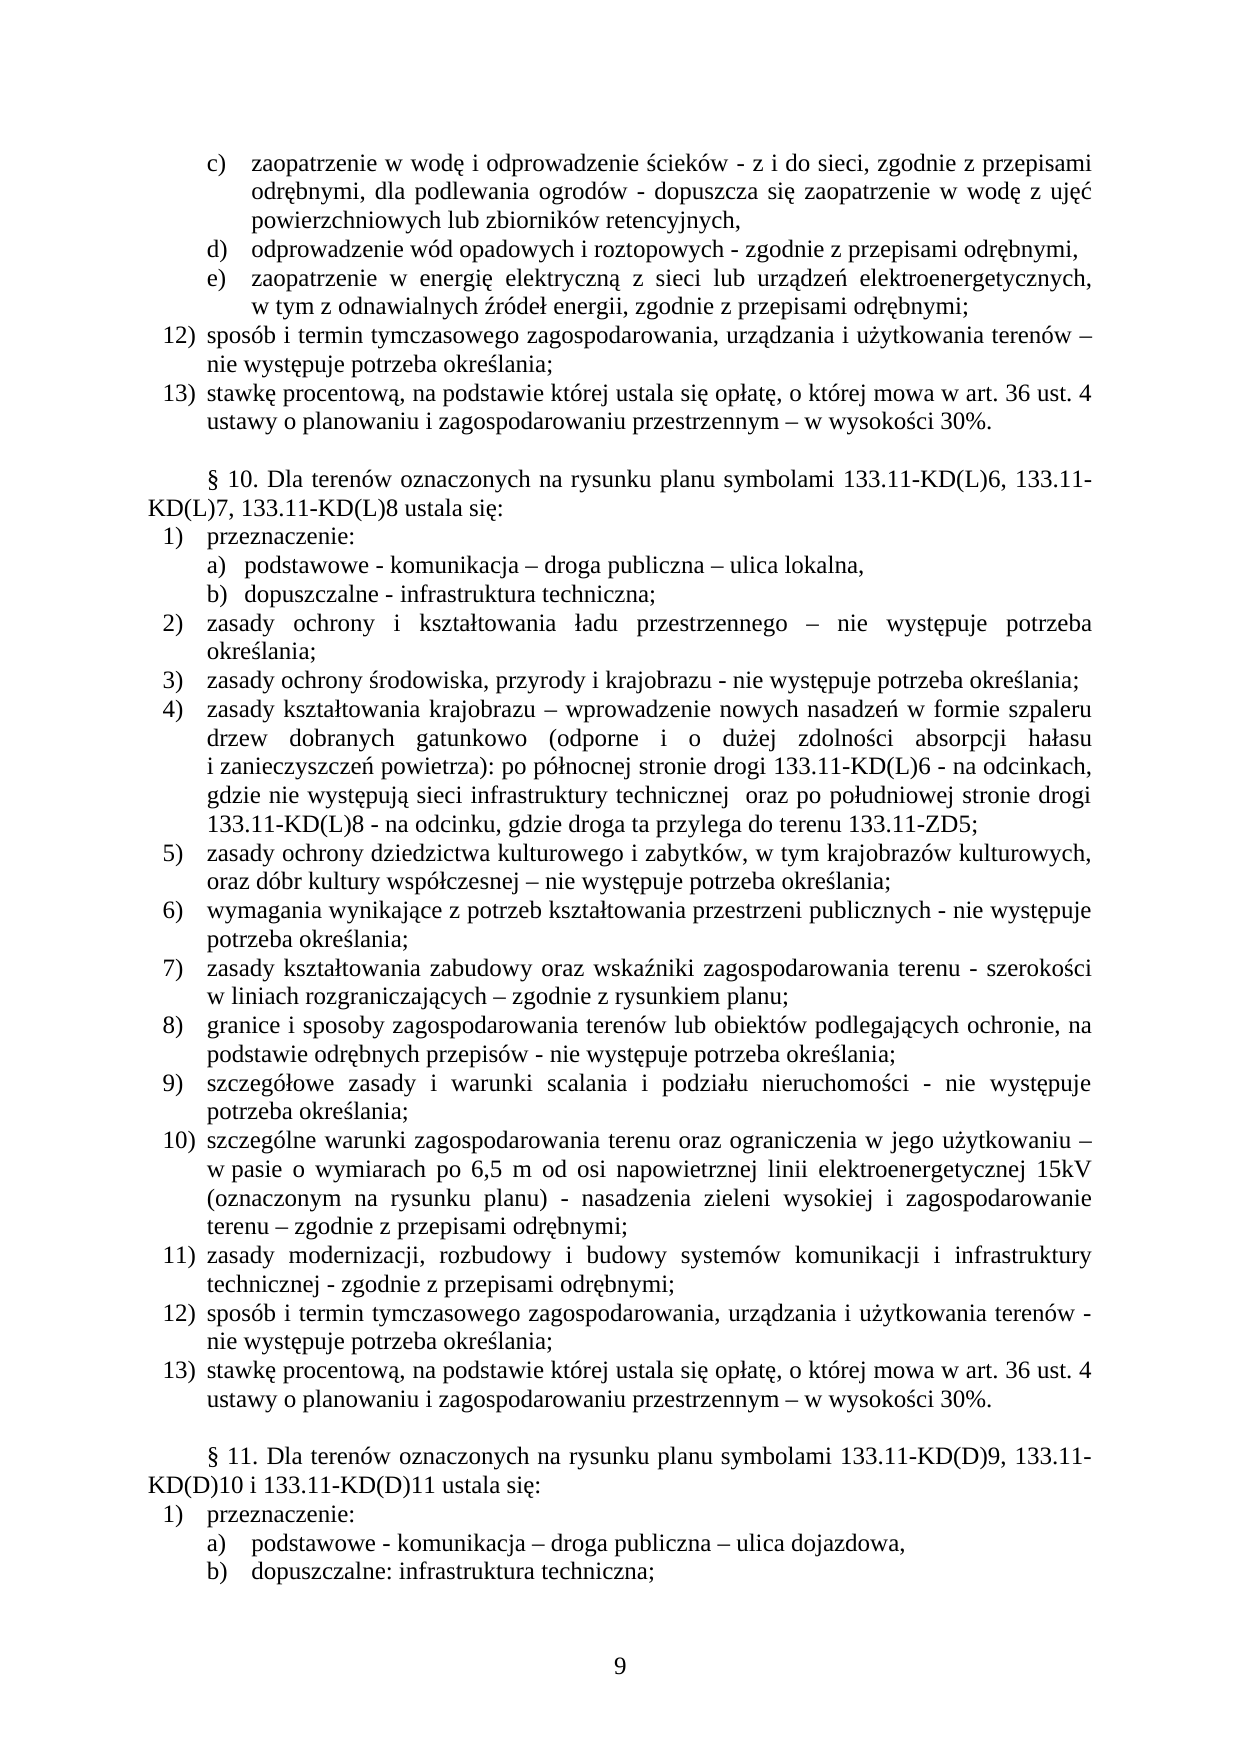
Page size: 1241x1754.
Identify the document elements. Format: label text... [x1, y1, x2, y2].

list podstawowe - komunikacja – droga publiczna – ulica dojazdowa, [207, 1528, 1093, 1556]
text 1) przeznaczenie: [162, 1499, 1093, 1528]
list zaopatrzenie w wodę i odprowadzenie ścieków - z i do sieci, zgodnie z przepisami odrębnymi, dla podlewania ogrodów - dopuszcza się zaopatrzenie w wodę z ujęć powierzchniowych lub zbiorników retencyjnych, [207, 148, 1093, 234]
list zasady ochrony i kształtowania ładu przestrzennego – nie występuje potrzeba określania; [162, 608, 1093, 665]
list sposób i termin tymczasowego zagospodarowania, urządzania i użytkowania terenów – nie występuje potrzeba określania; [162, 320, 1093, 378]
list granice i sposoby zagospodarowania terenów lub obiektów podlegających ochronie, na podstawie odrębnych przepisów - nie występuje potrzeba określania; [162, 1010, 1093, 1068]
list zasady ochrony dziedzictwa kulturowego i zabytków, w tym krajobrazów kulturowych, oraz dóbr kultury współczesnej – nie występuje potrzeba określania; [162, 838, 1093, 895]
list podstawowe - komunikacja – droga publiczna – ulica lokalna, [207, 550, 1093, 579]
list zasady ochrony środowiska, przyrody i krajobrazu - nie występuje potrzeba określania; [162, 665, 1093, 694]
list stawkę procentową, na podstawie której ustala się opłatę, o której mowa w art. 36 ust. 4 ustawy o planowaniu i zagospodarowaniu przestrzennym – w wysokości 30%. [162, 1355, 1093, 1413]
list zasady kształtowania zabudowy oraz wskaźniki zagospodarowania terenu - szerokości w liniach rozgraniczających – zgodnie z rysunkiem planu; [162, 953, 1093, 1010]
list sposób i termin tymczasowego zagospodarowania, urządzania i użytkowania terenów - nie występuje potrzeba określania; [162, 1298, 1093, 1355]
list zasady modernizacji, rozbudowy i budowy systemów komunikacji i infrastruktury technicznej - zgodnie z przepisami odrębnymi; [162, 1240, 1093, 1298]
text § 10. Dla terenów oznaczonych na rysunku planu symbolami 133.11-KD(L)6, 133.11-KD(L)7, 133.11-KD(L)8 ustala się: [148, 464, 1093, 521]
list dopuszczalne: infrastruktura techniczna; [207, 1556, 1093, 1585]
list szczegółowe zasady i warunki scalania i podziału nieruchomości - nie występuje potrzeba określania; [162, 1068, 1093, 1125]
list szczególne warunki zagospodarowania terenu oraz ograniczenia w jego użytkowaniu – w pasie o wymiarach po od osi napowietrznej linii elektroenergetycznej 15kV (oznaczonym na rysunku planu) - nasadzenia zieleni wysokiej i zagospodarowanie terenu – zgodnie z przepisami odrębnymi; [162, 1125, 1093, 1240]
list stawkę procentową, na podstawie której ustala się opłatę, o której mowa w art. 36 ust. 4 ustawy o planowaniu i zagospodarowaniu przestrzennym – w wysokości 30%. [162, 378, 1093, 435]
list zaopatrzenie w energię elektryczną z sieci lub urządzeń elektroenergetycznych, w tym z odnawialnych źródeł energii, zgodnie z przepisami odrębnymi; [207, 263, 1093, 320]
list dopuszczalne - infrastruktura techniczna; [207, 579, 1093, 608]
list odprowadzenie wód opadowych i roztopowych - zgodnie z przepisami odrębnymi, [207, 234, 1093, 263]
list zasady kształtowania krajobrazu – wprowadzenie nowych nasadzeń w formie szpaleru drzew dobranych gatunkowo (odporne i o dużej zdolności absorpcji hałasu i zanieczyszczeń powietrza): po północnej stronie drogi 133.11-KD(L)6 - na odcinkach, gdzie nie występują sieci infrastruktury technicznej oraz po południowej stronie drogi 133.11-KD(L)8 - na odcinku, gdzie droga ta przylega do terenu 133.11-ZD5; [162, 694, 1093, 838]
text § 11. Dla terenów oznaczonych na rysunku planu symbolami 133.11-KD(D)9, 133.11-KD(D)10 i 133.11-KD(D)11 ustala się: [148, 1441, 1093, 1499]
list przeznaczenie: [162, 521, 1093, 550]
list wymagania wynikające z potrzeb kształtowania przestrzeni publicznych - nie występuje potrzeba określania; [162, 895, 1093, 953]
